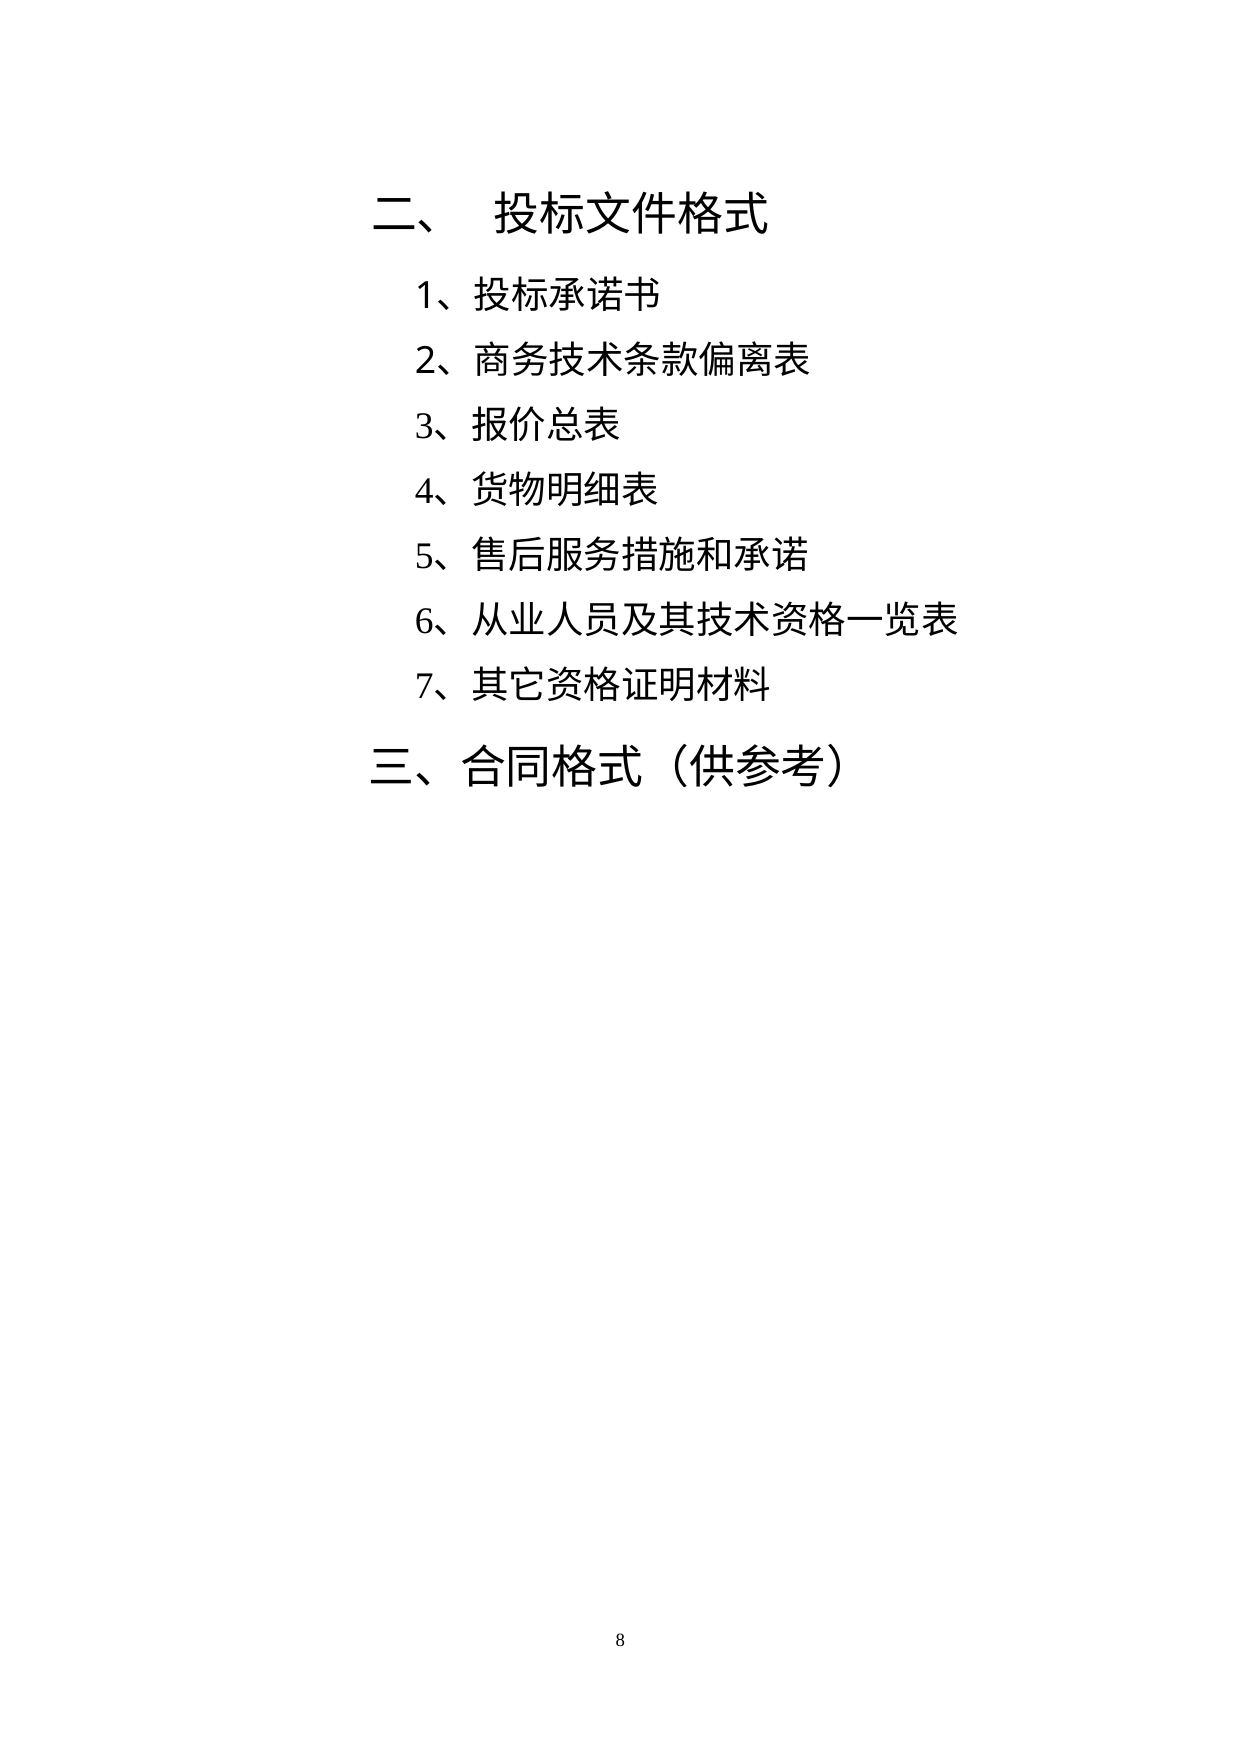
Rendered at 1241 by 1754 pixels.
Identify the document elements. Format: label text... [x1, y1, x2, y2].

text 3、报价总表 [414, 389, 1053, 454]
text 5、售后服务措施和承诺 [414, 519, 1053, 584]
list 投标文件格式 [371, 162, 1053, 259]
text 1、投标承诺书 [414, 259, 1053, 324]
text 三、合同格式（供参考） [187, 714, 1053, 812]
text 4、货物明细表 [414, 454, 1053, 519]
text 6、从业人员及其技术资格一览表 [414, 584, 1053, 649]
text 2、商务技术条款偏离表 [414, 324, 1053, 389]
text 7、其它资格证明材料 [414, 649, 1053, 714]
